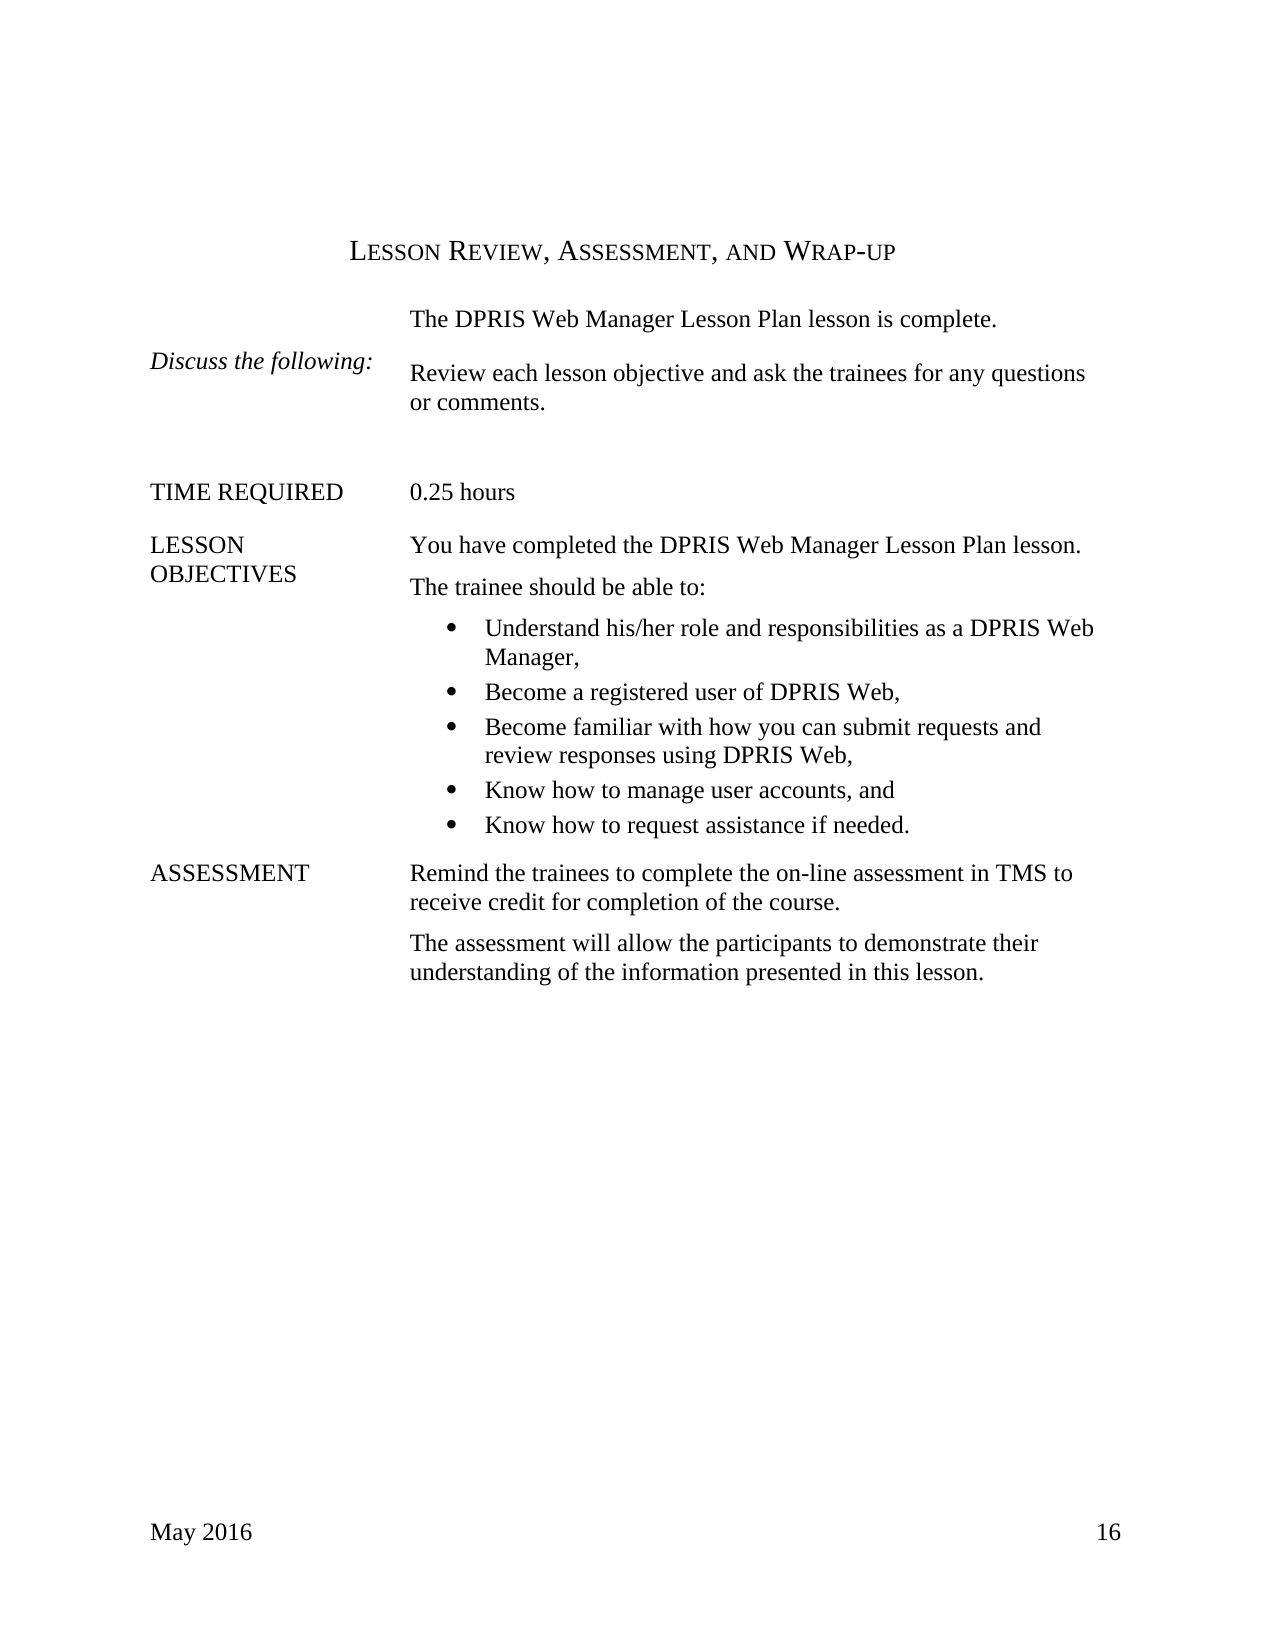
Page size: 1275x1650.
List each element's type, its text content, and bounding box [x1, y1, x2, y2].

table_cell Assessment [138, 845, 397, 998]
table_cell Remind the trainees to complete the on-line assessment in TMS to receive credit for completion of the course. The assessment will allow the participants to demonstrate their understanding of the information presented in this lesson. [398, 845, 1107, 998]
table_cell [138, 150, 1107, 292]
table_cell Time Required [138, 464, 397, 518]
table_cell Discuss the following: [138, 292, 397, 464]
table_cell The DPRIS Web Manager Lesson Plan lesson is complete. Review each lesson objective and ask the trainees for any questions or comments. [398, 292, 1107, 464]
table_cell You have completed the DPRIS Web Manager Lesson Plan lesson. The trainee should be able to: Understand his/her role and responsibilities as a DPRIS Web Manager, Become a registered user of DPRIS Web, Become familiar with how you can submit requests and review responses using DPRIS Web, Know how to manage user accounts, and Know how to request assistance if needed. [398, 518, 1107, 845]
table_cell Lesson Objectives [138, 518, 397, 845]
table_cell 0.25 hours [398, 464, 1107, 518]
